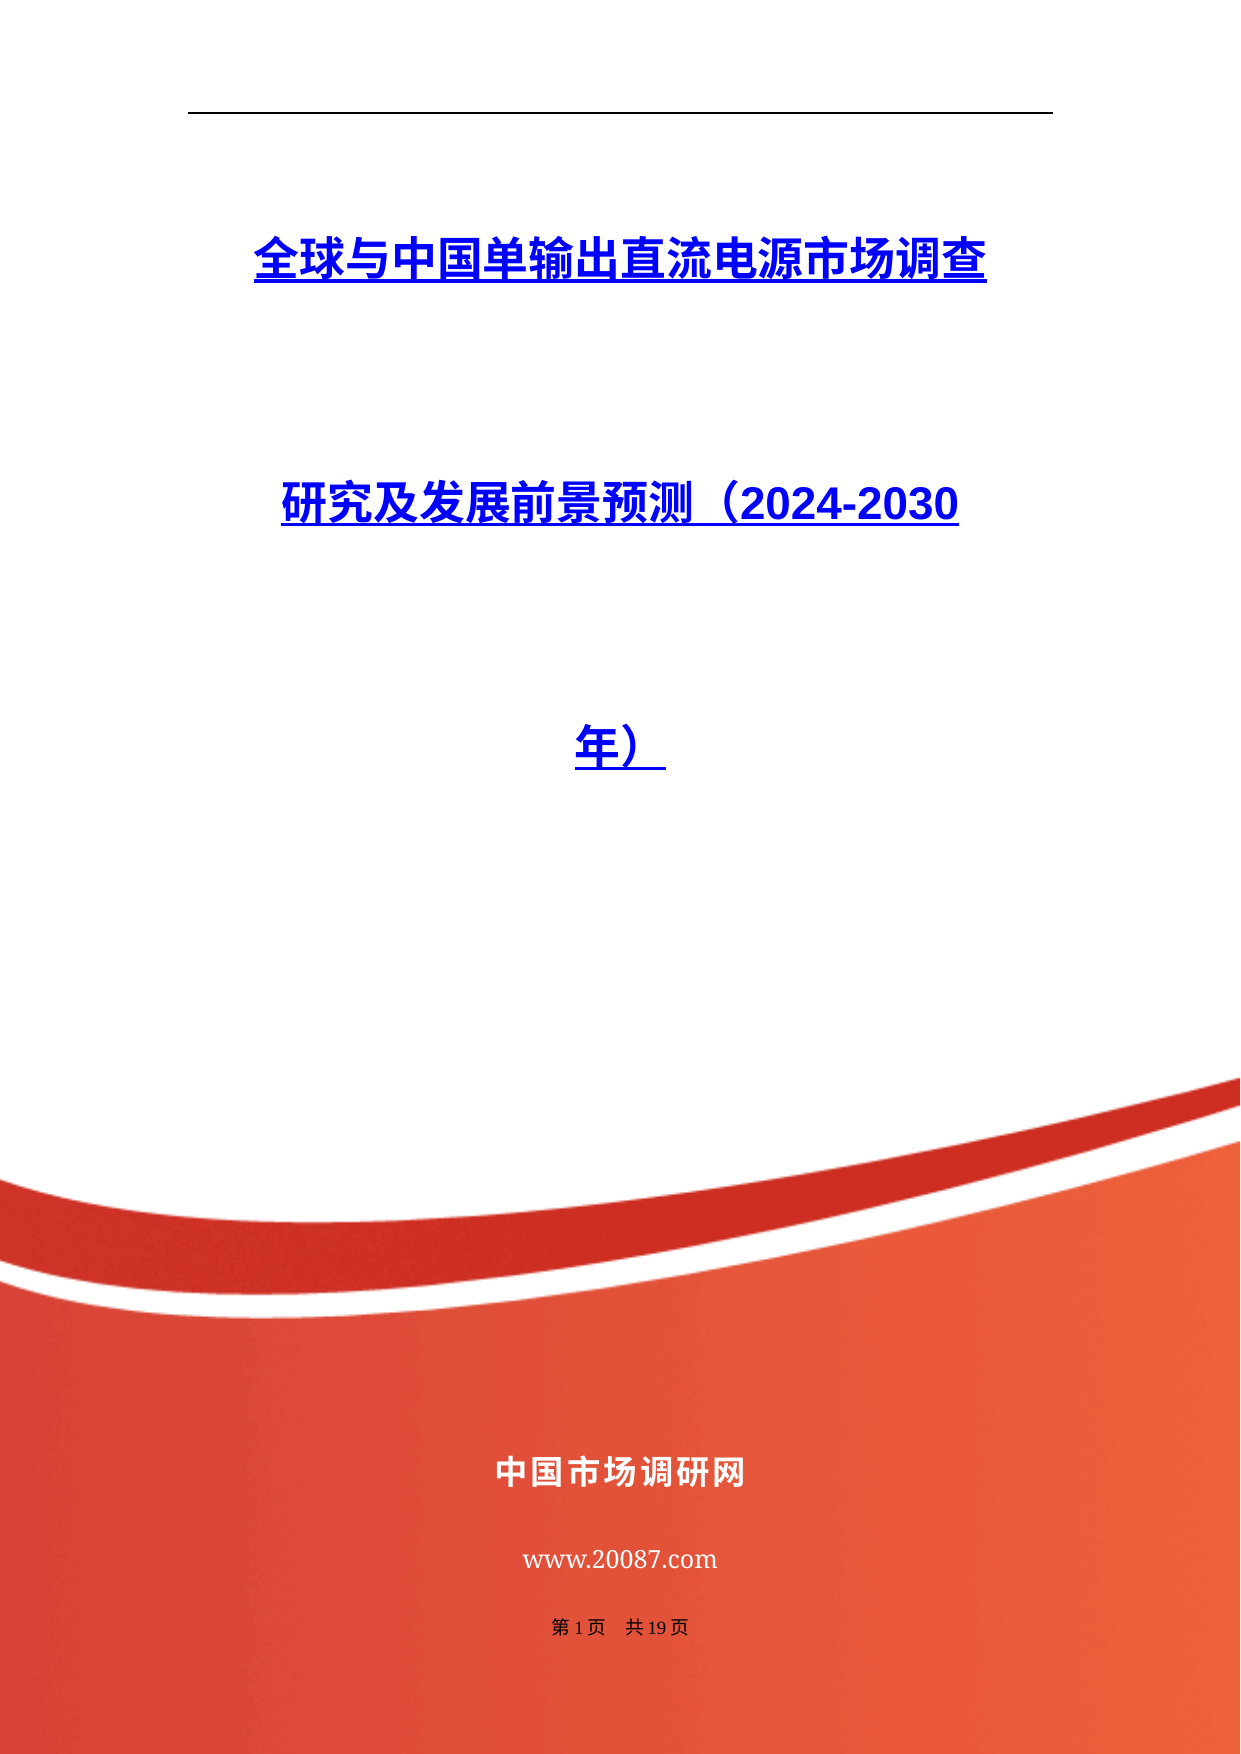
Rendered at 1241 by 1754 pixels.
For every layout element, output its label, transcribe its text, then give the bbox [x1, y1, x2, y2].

subtitle 中国市场调研网 [187, 1437, 1053, 1502]
table_header 全球与中国单输出直流电源市场调查研究及发展前景预测（2024-2030年） [188, 207, 1053, 871]
text www.20087.com [187, 1526, 1053, 1591]
picture [0, 1006, 1241, 1754]
